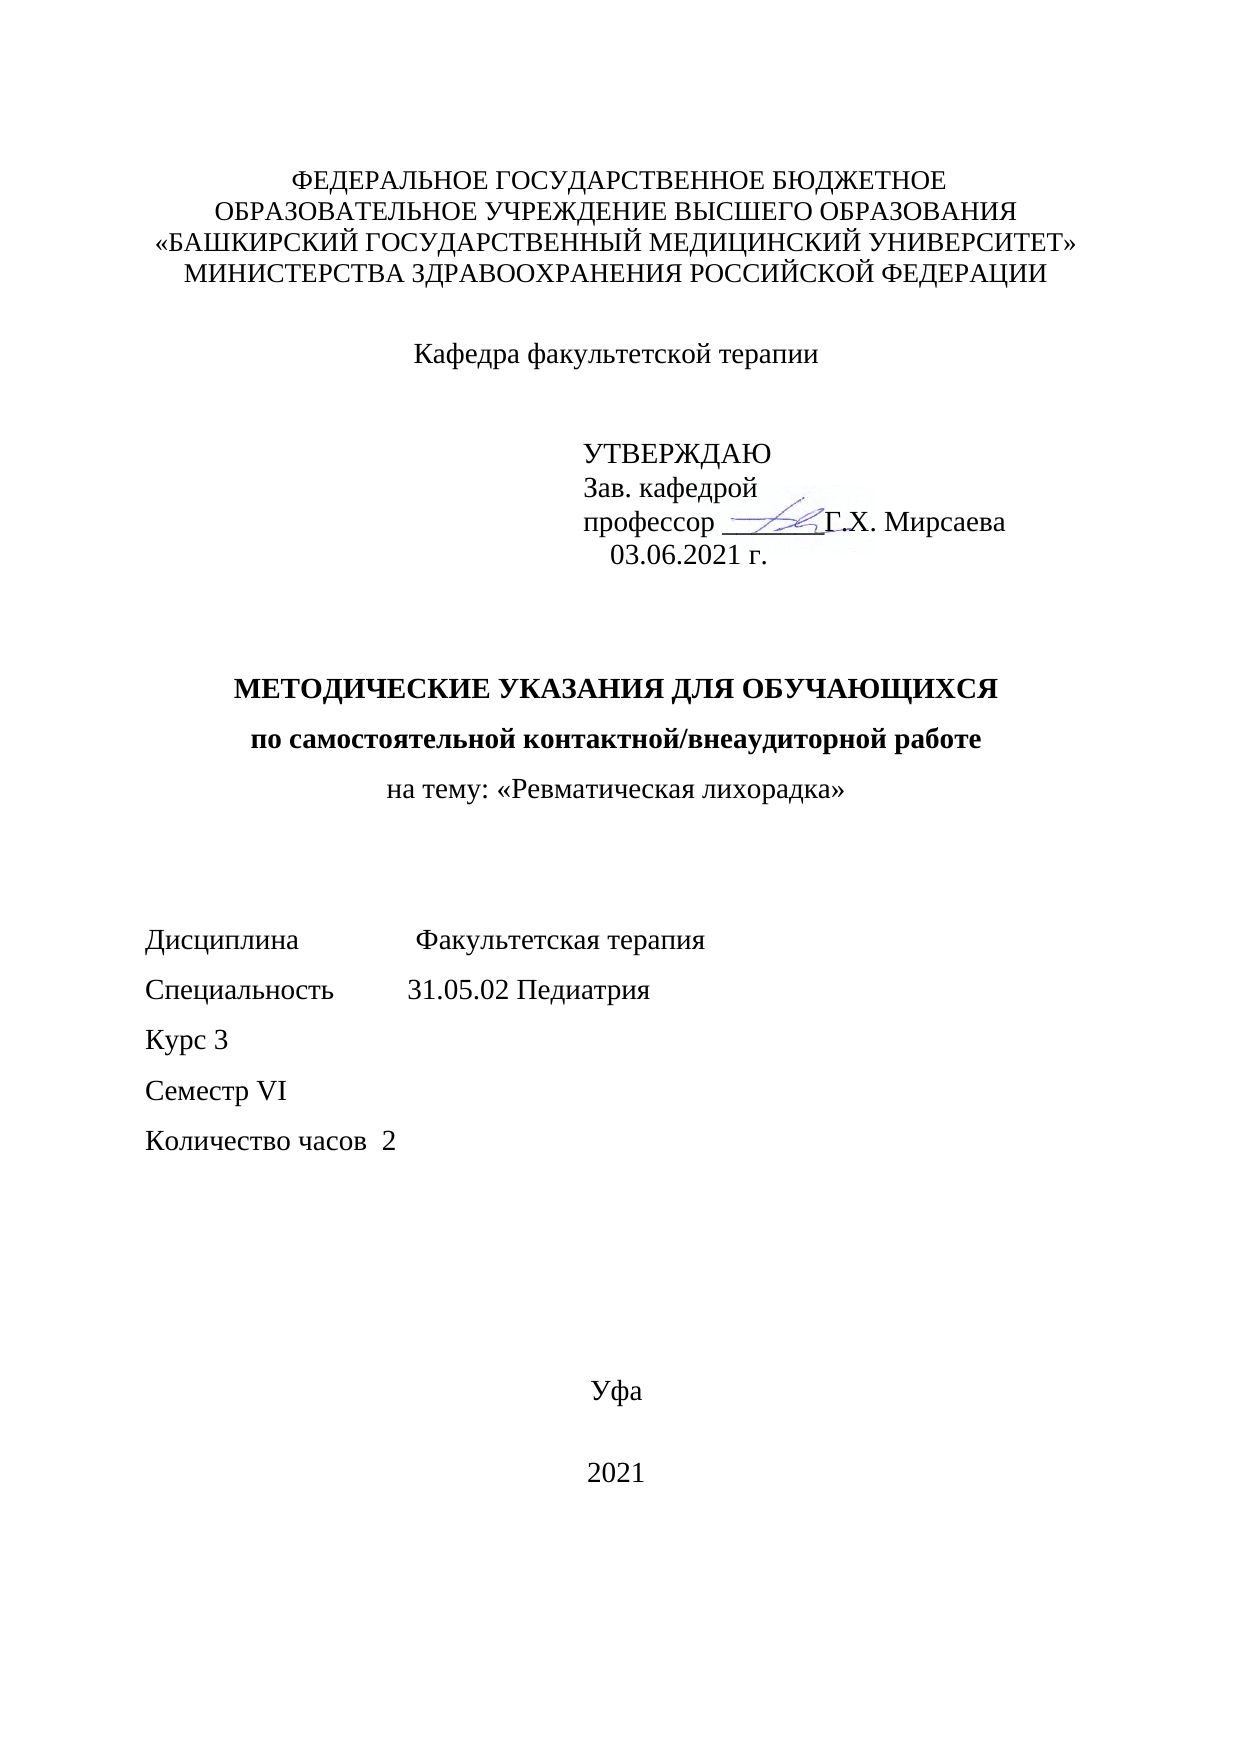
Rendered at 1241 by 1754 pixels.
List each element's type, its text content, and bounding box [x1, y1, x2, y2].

text 03.06.2021 г. [145, 537, 1087, 571]
text ФЕДЕРАЛЬНОЕ ГОСУДАРСТВЕННОЕ БЮДЖЕТНОЕ ОБРАЗОВАТЕЛЬНОЕ УЧРЕЖДЕНИЕ ВЫСШЕГО ОБРАЗОВАНИЯ «БАШКИРСКИЙ ГОСУДАРСТВЕННЫЙ МЕДИЦИНСКИЙ УНИВЕРСИТЕТ» МИНИСТЕРСТВА ЗДРАВООХРАНЕНИЯ РОССИЙСКОЙ ФЕДЕРАЦИИ [145, 164, 1087, 288]
text Уфа [145, 1373, 1087, 1407]
text Зав. кафедрой [204, 470, 1087, 504]
text 2021 [145, 1455, 1087, 1488]
text Специальность 31.05.02 Педиатрия [145, 972, 1087, 1006]
text Семестр VI [145, 1073, 1087, 1106]
text Количество часов 2 [145, 1123, 1087, 1157]
text Кафедра факультетской терапии [145, 336, 1087, 370]
text УТВЕРЖДАЮ [145, 437, 1087, 470]
text Дисциплина Факультетская терапия [145, 922, 1087, 955]
text профессор _______Г.Х. Мирсаева [204, 504, 1087, 537]
text МЕТОДИЧЕСКИЕ УКАЗАНИЯ ДЛЯ ОБУЧАЮЩИХСЯ по самостоятельной контактной/внеаудиторной работе на тему: «Ревматическая лихорадка» [145, 671, 1087, 805]
text Курс 3 [145, 1022, 1087, 1056]
